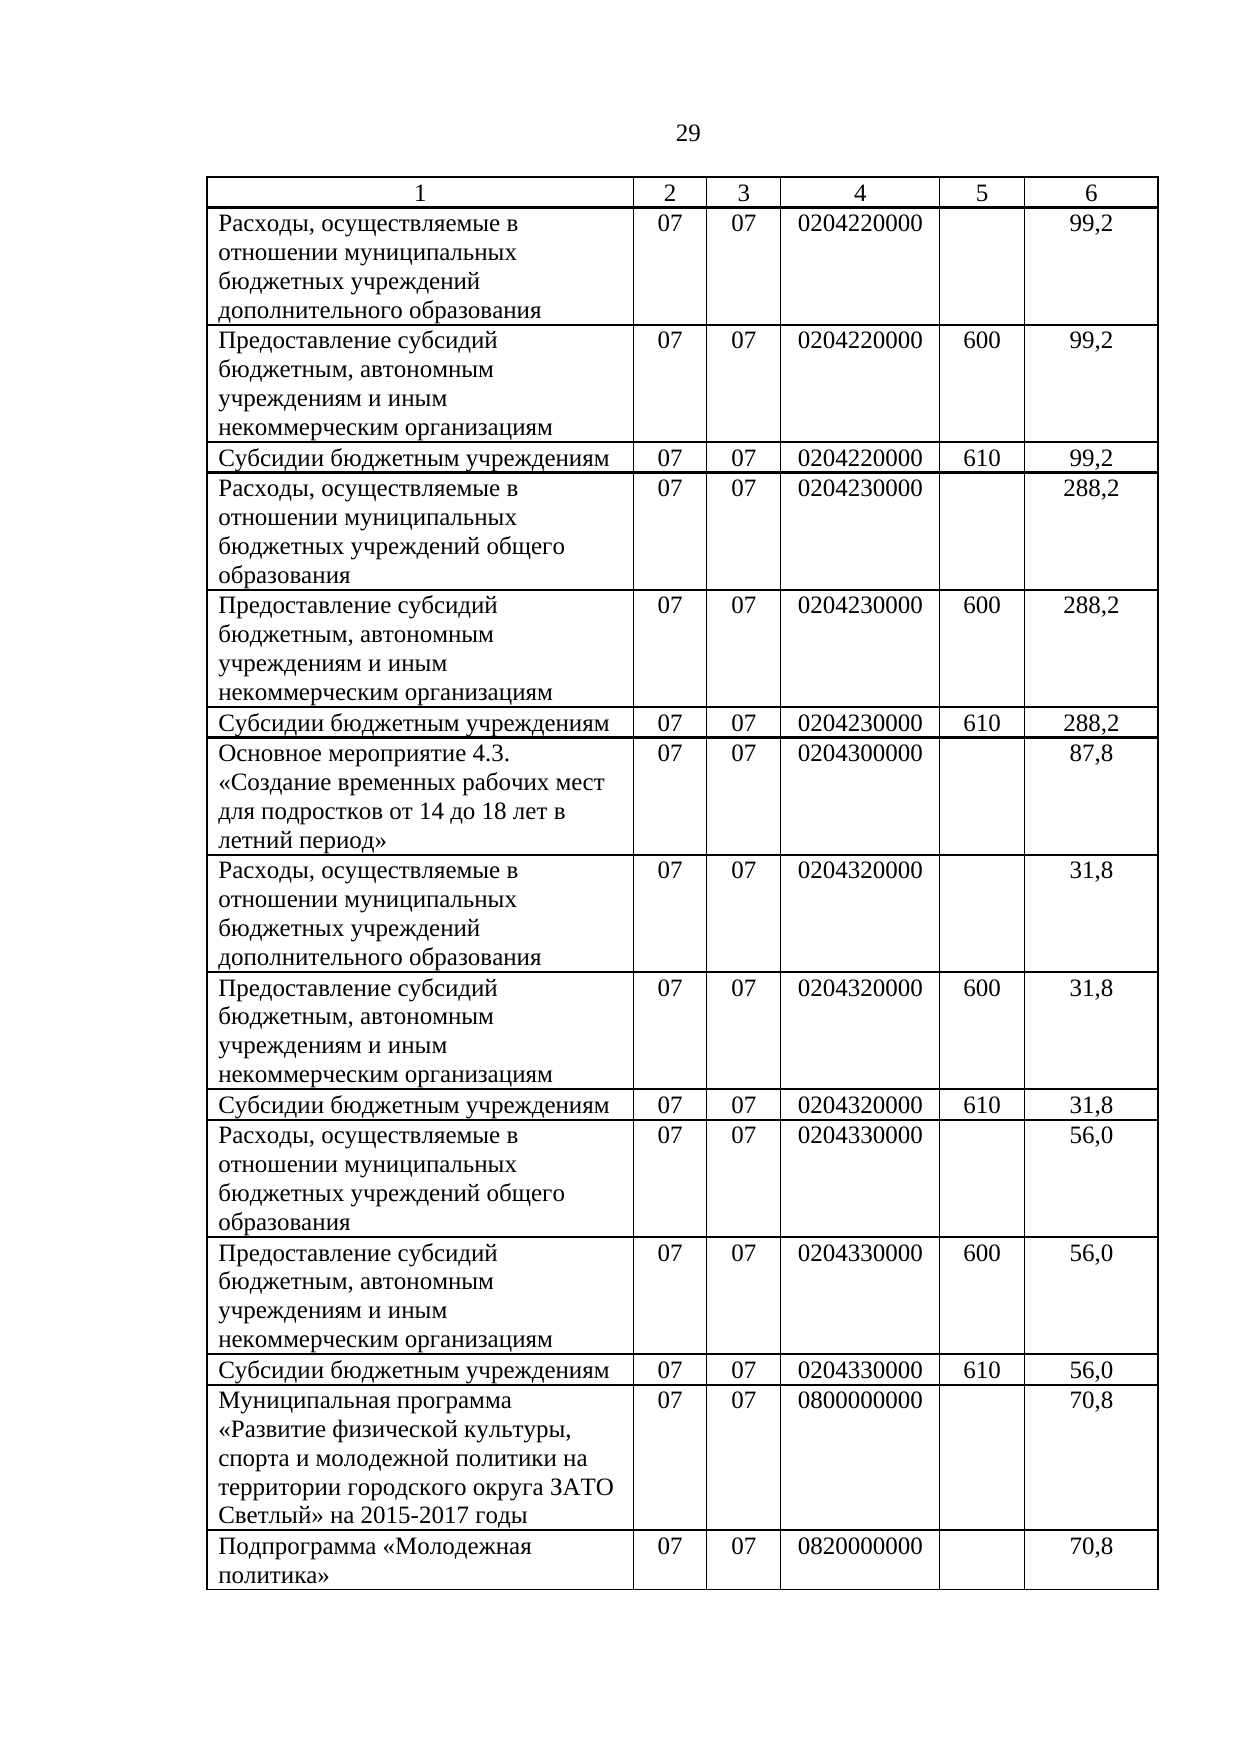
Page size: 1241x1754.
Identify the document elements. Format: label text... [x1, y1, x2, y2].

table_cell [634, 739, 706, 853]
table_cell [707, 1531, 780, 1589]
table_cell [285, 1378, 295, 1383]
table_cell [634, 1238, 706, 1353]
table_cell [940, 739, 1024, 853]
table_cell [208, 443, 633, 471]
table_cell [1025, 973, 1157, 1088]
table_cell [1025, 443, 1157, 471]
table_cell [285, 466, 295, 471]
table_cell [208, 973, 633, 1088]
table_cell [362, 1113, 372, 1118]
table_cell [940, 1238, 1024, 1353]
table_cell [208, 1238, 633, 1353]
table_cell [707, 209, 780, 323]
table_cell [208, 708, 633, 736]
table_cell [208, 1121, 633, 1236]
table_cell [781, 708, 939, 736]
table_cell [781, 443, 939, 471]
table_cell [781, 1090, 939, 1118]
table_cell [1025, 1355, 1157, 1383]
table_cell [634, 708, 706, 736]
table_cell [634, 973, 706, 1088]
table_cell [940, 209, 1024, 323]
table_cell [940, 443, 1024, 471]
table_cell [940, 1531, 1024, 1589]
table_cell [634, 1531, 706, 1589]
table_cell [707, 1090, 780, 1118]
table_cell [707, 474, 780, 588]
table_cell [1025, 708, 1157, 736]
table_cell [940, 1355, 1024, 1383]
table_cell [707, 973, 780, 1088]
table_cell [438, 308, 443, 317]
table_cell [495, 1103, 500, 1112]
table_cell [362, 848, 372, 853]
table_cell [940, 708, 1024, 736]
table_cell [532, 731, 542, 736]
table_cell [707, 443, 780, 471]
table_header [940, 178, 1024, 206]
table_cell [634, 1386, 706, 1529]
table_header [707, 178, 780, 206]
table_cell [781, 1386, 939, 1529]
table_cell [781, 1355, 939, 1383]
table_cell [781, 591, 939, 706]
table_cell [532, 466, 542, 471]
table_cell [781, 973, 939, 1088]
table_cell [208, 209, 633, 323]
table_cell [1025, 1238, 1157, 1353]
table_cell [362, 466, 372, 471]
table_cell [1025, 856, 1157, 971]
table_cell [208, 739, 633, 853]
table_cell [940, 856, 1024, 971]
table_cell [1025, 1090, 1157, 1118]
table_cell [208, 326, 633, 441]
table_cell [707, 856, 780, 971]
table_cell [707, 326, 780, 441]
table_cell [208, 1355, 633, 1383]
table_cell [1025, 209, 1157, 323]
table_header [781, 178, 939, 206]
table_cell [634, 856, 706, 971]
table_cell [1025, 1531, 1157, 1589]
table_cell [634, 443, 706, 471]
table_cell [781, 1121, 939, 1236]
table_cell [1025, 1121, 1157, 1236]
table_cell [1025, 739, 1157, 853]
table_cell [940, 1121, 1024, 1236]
text 29 [207, 118, 1169, 147]
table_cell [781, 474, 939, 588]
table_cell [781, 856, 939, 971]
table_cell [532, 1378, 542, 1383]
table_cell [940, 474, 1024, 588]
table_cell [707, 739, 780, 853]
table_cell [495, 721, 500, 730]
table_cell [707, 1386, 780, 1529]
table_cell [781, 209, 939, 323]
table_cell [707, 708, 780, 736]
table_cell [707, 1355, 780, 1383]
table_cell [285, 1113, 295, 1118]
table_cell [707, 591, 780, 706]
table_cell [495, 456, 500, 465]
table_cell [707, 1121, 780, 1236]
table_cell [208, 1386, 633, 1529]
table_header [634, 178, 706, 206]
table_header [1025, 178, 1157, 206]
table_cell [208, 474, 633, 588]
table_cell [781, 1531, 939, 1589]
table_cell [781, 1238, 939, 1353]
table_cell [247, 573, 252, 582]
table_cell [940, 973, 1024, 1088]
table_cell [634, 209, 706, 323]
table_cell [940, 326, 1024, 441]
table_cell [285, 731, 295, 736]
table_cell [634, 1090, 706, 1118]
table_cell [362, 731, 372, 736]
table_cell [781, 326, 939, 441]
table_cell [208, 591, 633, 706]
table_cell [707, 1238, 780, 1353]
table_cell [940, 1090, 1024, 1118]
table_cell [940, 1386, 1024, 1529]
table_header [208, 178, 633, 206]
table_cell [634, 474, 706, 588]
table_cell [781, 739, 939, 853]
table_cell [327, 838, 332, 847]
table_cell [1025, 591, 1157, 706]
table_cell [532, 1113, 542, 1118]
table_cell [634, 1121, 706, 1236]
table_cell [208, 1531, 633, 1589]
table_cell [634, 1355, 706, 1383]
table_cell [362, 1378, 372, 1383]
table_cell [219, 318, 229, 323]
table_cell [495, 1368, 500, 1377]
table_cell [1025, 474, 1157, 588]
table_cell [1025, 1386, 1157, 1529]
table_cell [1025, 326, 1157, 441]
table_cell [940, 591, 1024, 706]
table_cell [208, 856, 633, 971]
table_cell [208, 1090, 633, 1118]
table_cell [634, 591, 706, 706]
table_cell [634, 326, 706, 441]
